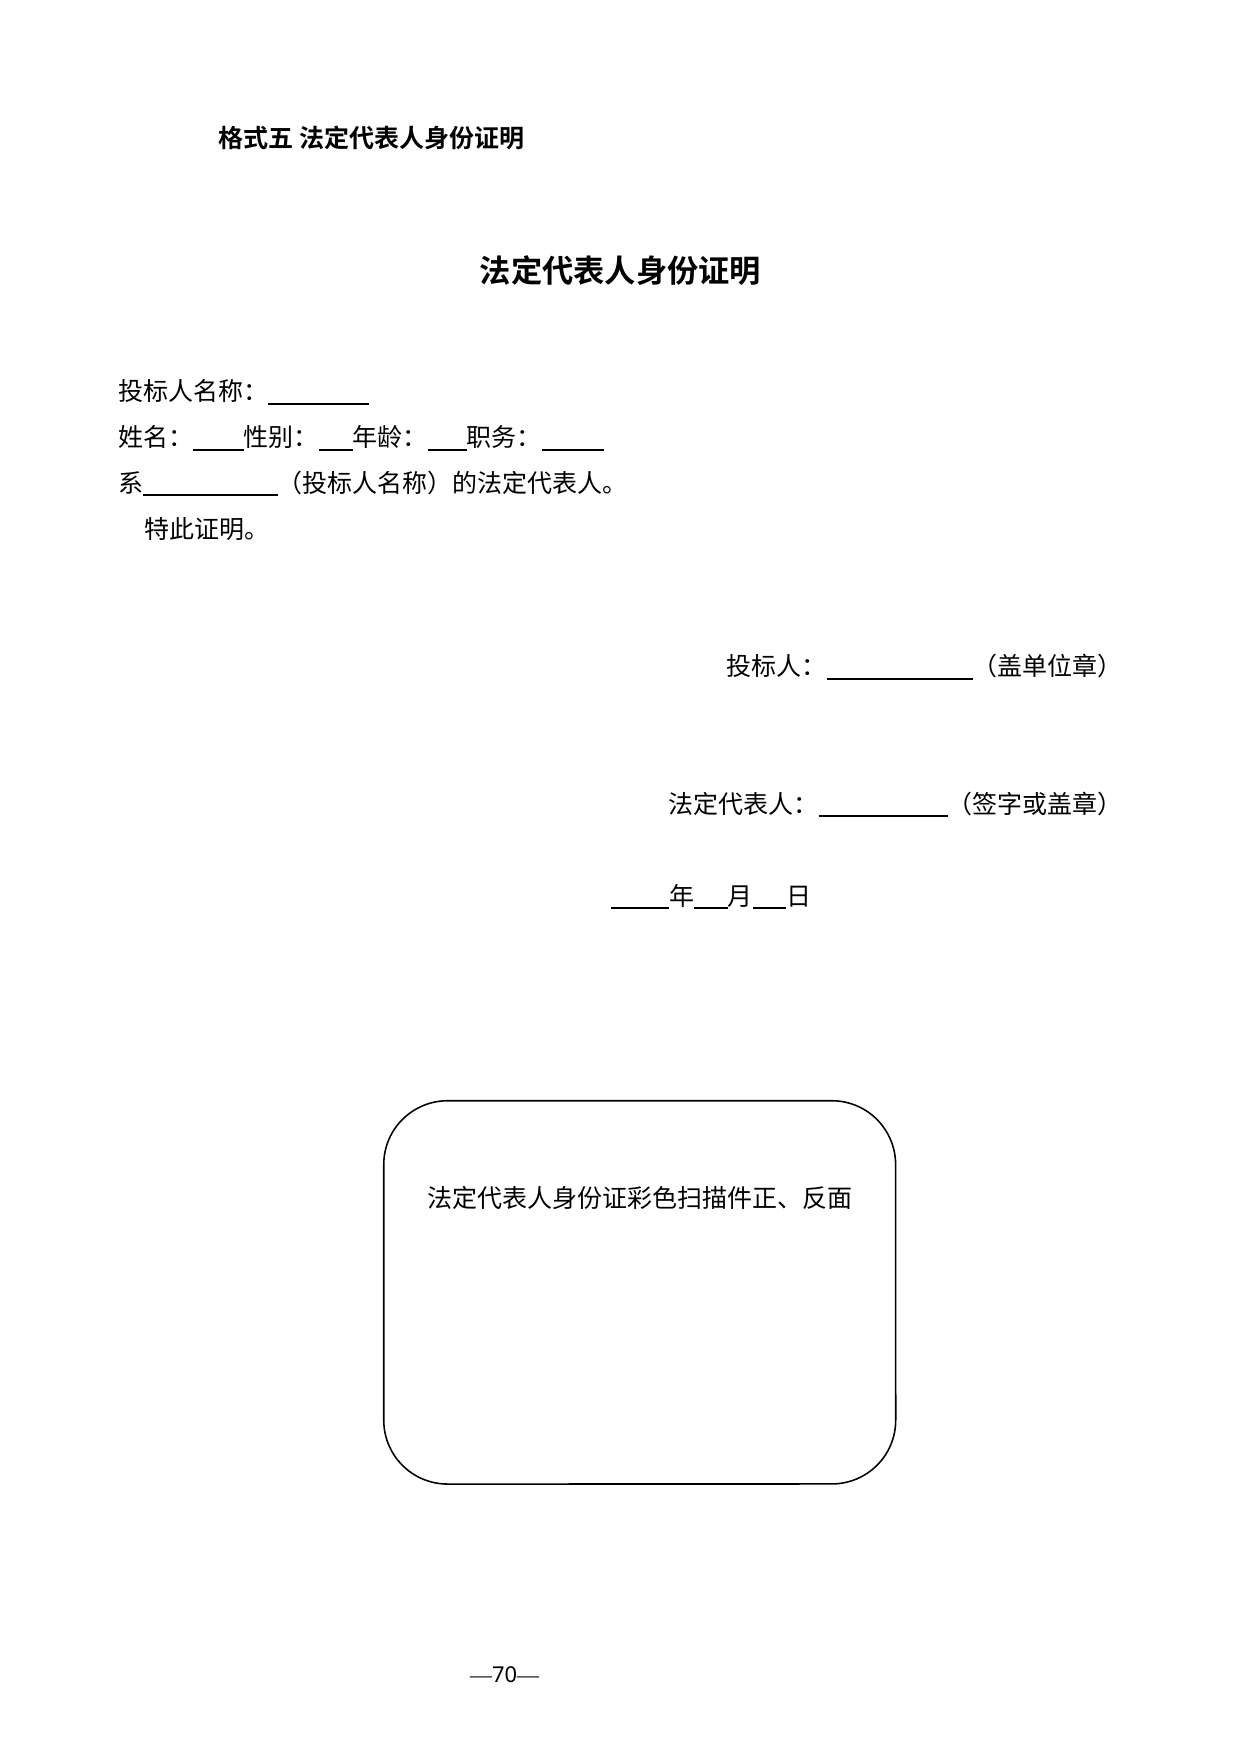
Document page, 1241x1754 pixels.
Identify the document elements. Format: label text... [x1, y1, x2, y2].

text 投标人名称： [118, 364, 1122, 410]
text 特此证明。 [118, 502, 1122, 547]
text 年 月 日 [118, 868, 1122, 914]
text 法定代表人： （签字或盖章） [118, 777, 1122, 822]
text 法定代表人身份证明 [118, 245, 1122, 291]
text 姓名： 性别： 年龄： 职务： [118, 410, 1122, 456]
subtitle 格式五 法定代表人身份证明 [118, 118, 1122, 154]
text 系 （投标人名称）的法定代表人。 [118, 456, 1122, 502]
text 投标人： （盖单位章） [118, 639, 1122, 685]
